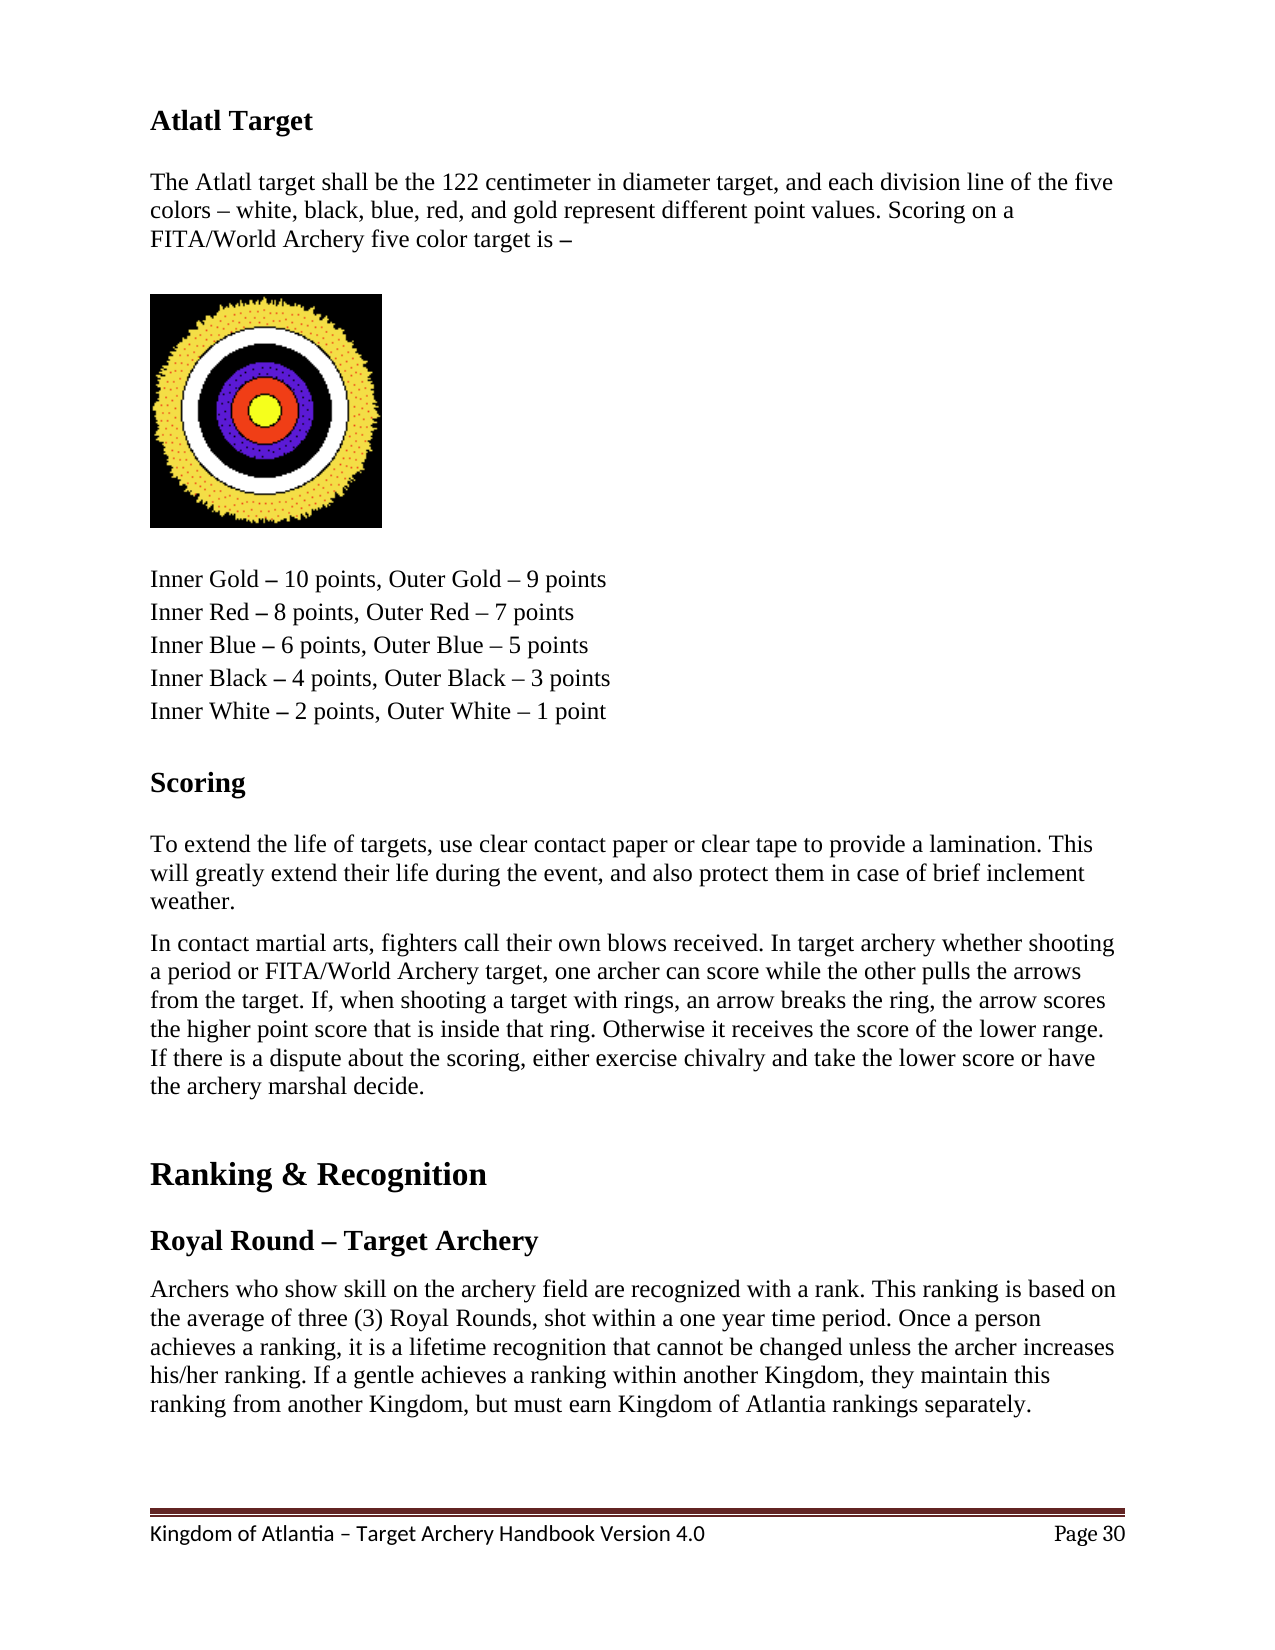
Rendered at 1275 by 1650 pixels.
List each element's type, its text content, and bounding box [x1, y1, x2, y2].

subtitle Atlatl Target [150, 103, 1125, 137]
text The Atlatl target shall be the 122 centimeter in diameter target, and each division line of the five colors – white, black, blue, red, and gold represent different point values. Scoring on a FITA/World Archery five color target is – [150, 167, 1125, 253]
subtitle Royal Round – Target Archery [150, 1223, 1125, 1257]
picture [150, 294, 382, 528]
list Inner Blue – 6 points, Outer Blue – 5 points [150, 630, 1125, 658]
text In contact martial arts, fighters call their own blows received. In target archery whether shooting a period or FITA/World Archery target, one archer can score while the other pulls the arrows from the target. If, when shooting a target with rings, an arrow breaks the ring, the arrow scores the higher point score that is inside that ring. Otherwise it receives the score of the lower range. If there is a dispute about the scoring, either exercise chivalry and take the lower score or have the archery marshal decide. [150, 928, 1125, 1100]
text To extend the life of targets, use clear contact paper or clear tape to provide a lamination. This will greatly extend their life during the event, and also protect them in case of brief inclement weather. [150, 829, 1125, 915]
list Inner White – 2 points, Outer White – 1 point [150, 696, 1125, 724]
text Archers who show skill on the archery field are recognized with a rank. This ranking is based on the average of three (3) Royal Rounds, shot within a one year time period. Once a person achieves a ranking, it is a lifetime recognition that cannot be changed unless the archer increases his/her ranking. If a gentle achieves a ranking within another Kingdom, they maintain this ranking from another Kingdom, but must earn Kingdom of Atlantia rankings separately. [150, 1274, 1125, 1418]
list Inner Red – 8 points, Outer Red – 7 points [150, 597, 1125, 626]
text Scoring [150, 765, 1125, 799]
list Inner Black – 4 points, Outer Black – 3 points [150, 663, 1125, 692]
subtitle Ranking & Recognition [150, 1154, 1125, 1192]
list Inner Gold – 10 points, Outer Gold – 9 points [150, 564, 1125, 592]
